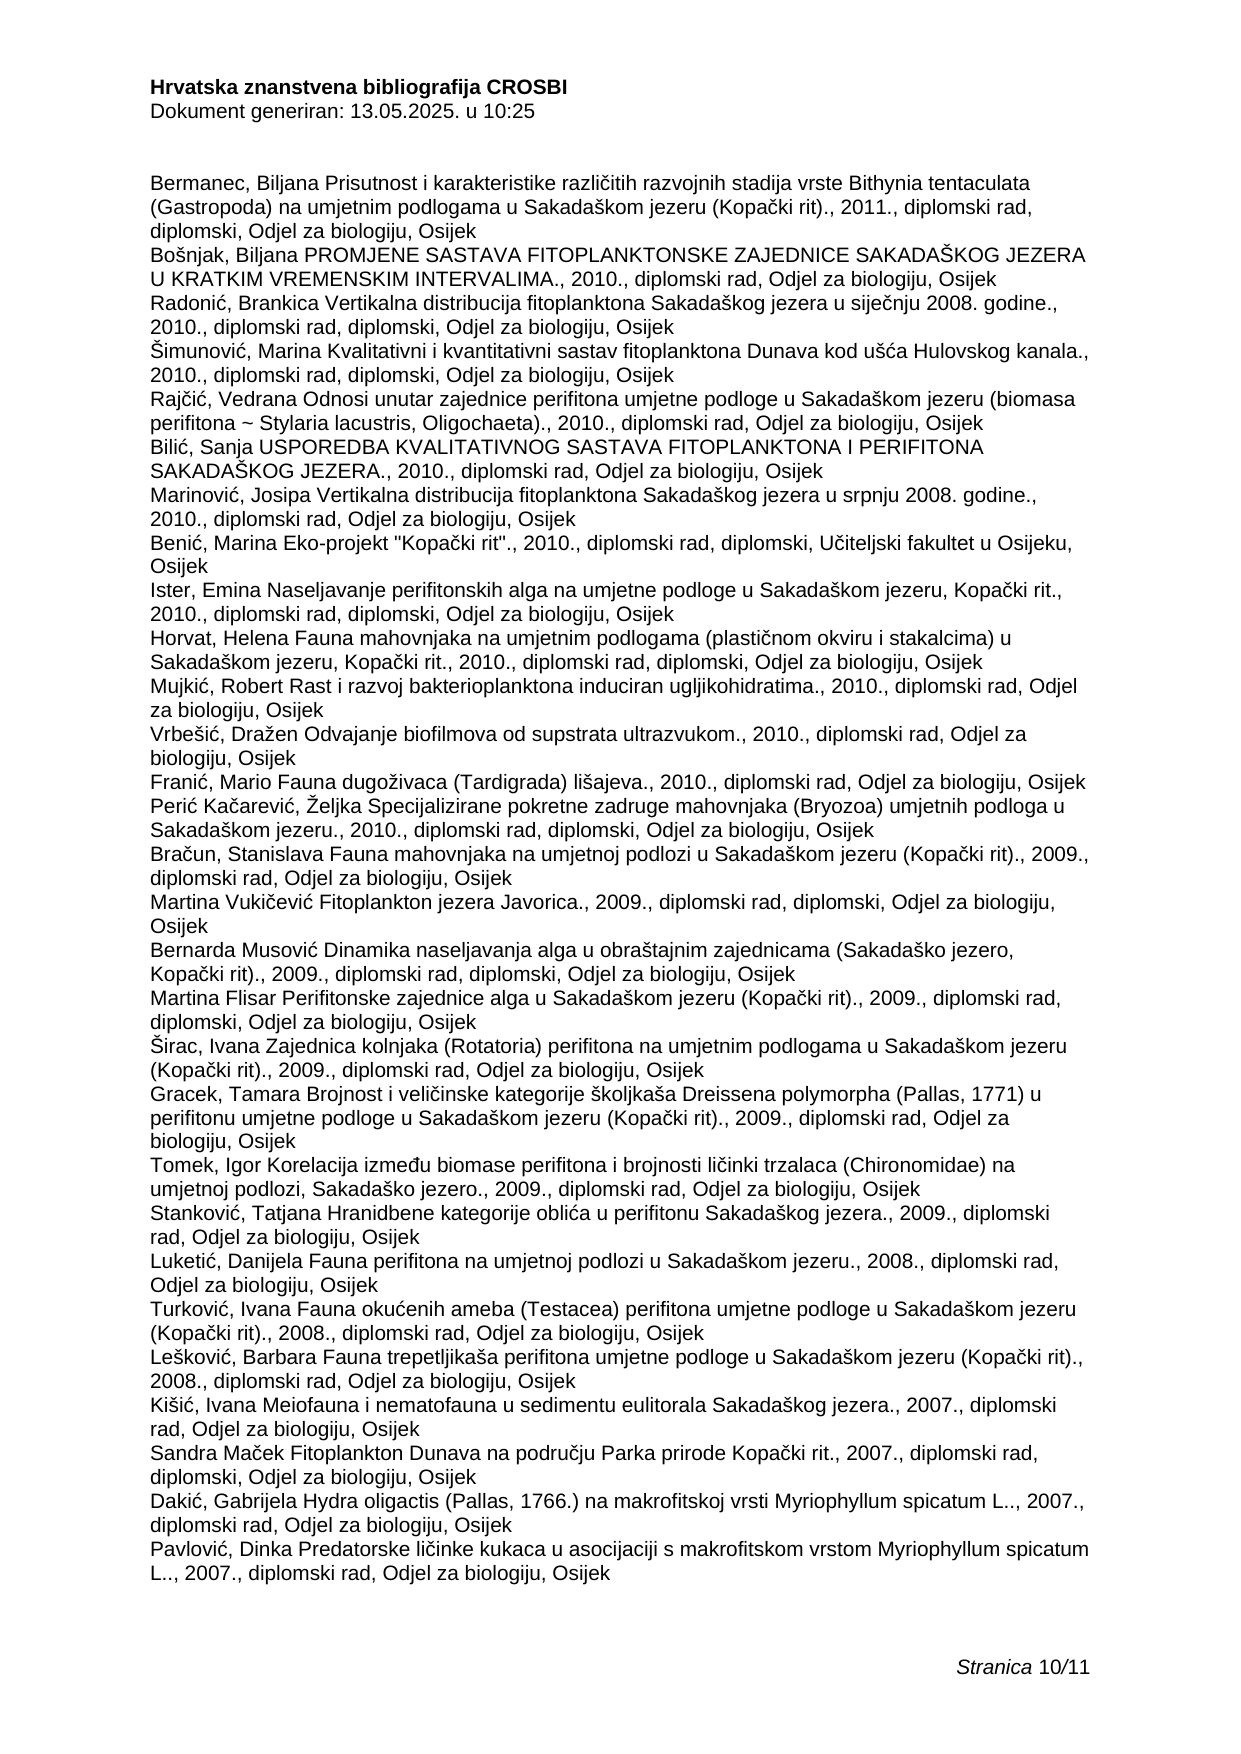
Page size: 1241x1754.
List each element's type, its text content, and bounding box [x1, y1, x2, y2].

text Sandra Maček [150, 1441, 1090, 1489]
text Horvat, Helena [150, 626, 1090, 674]
text Bilić, Sanja [150, 434, 1090, 482]
text Bermanec, Biljana [150, 171, 1090, 243]
text Tomek, Igor [150, 1153, 1090, 1201]
text Franić, Mario [150, 770, 1090, 794]
text Bernarda Musović [150, 938, 1090, 986]
text Vrbešić, Dražen [150, 722, 1090, 770]
text Rajčić, Vedrana [150, 387, 1090, 434]
text Martina Vukičević [150, 890, 1090, 938]
text Turković, Ivana [150, 1297, 1090, 1345]
text Dakić, Gabrijela [150, 1489, 1090, 1537]
text Pavlović, Dinka [150, 1537, 1090, 1584]
text Luketić, Danijela [150, 1249, 1090, 1297]
text Lešković, Barbara [150, 1345, 1090, 1393]
text Bračun, Stanislava [150, 842, 1090, 890]
text Benić, Marina [150, 530, 1090, 578]
text Širac, Ivana [150, 1033, 1090, 1081]
text Martina Flisar [150, 986, 1090, 1033]
text Stanković, Tatjana [150, 1201, 1090, 1249]
text Marinović, Josipa [150, 482, 1090, 530]
text Bošnjak, Biljana [150, 243, 1090, 291]
text Perić Kačarević, Željka [150, 794, 1090, 842]
text Šimunović, Marina [150, 339, 1090, 387]
text Kišić, Ivana [150, 1393, 1090, 1441]
text Mujkić, Robert [150, 674, 1090, 722]
text Ister, Emina [150, 578, 1090, 626]
text Gracek, Tamara [150, 1081, 1090, 1153]
text Radonić, Brankica [150, 291, 1090, 339]
